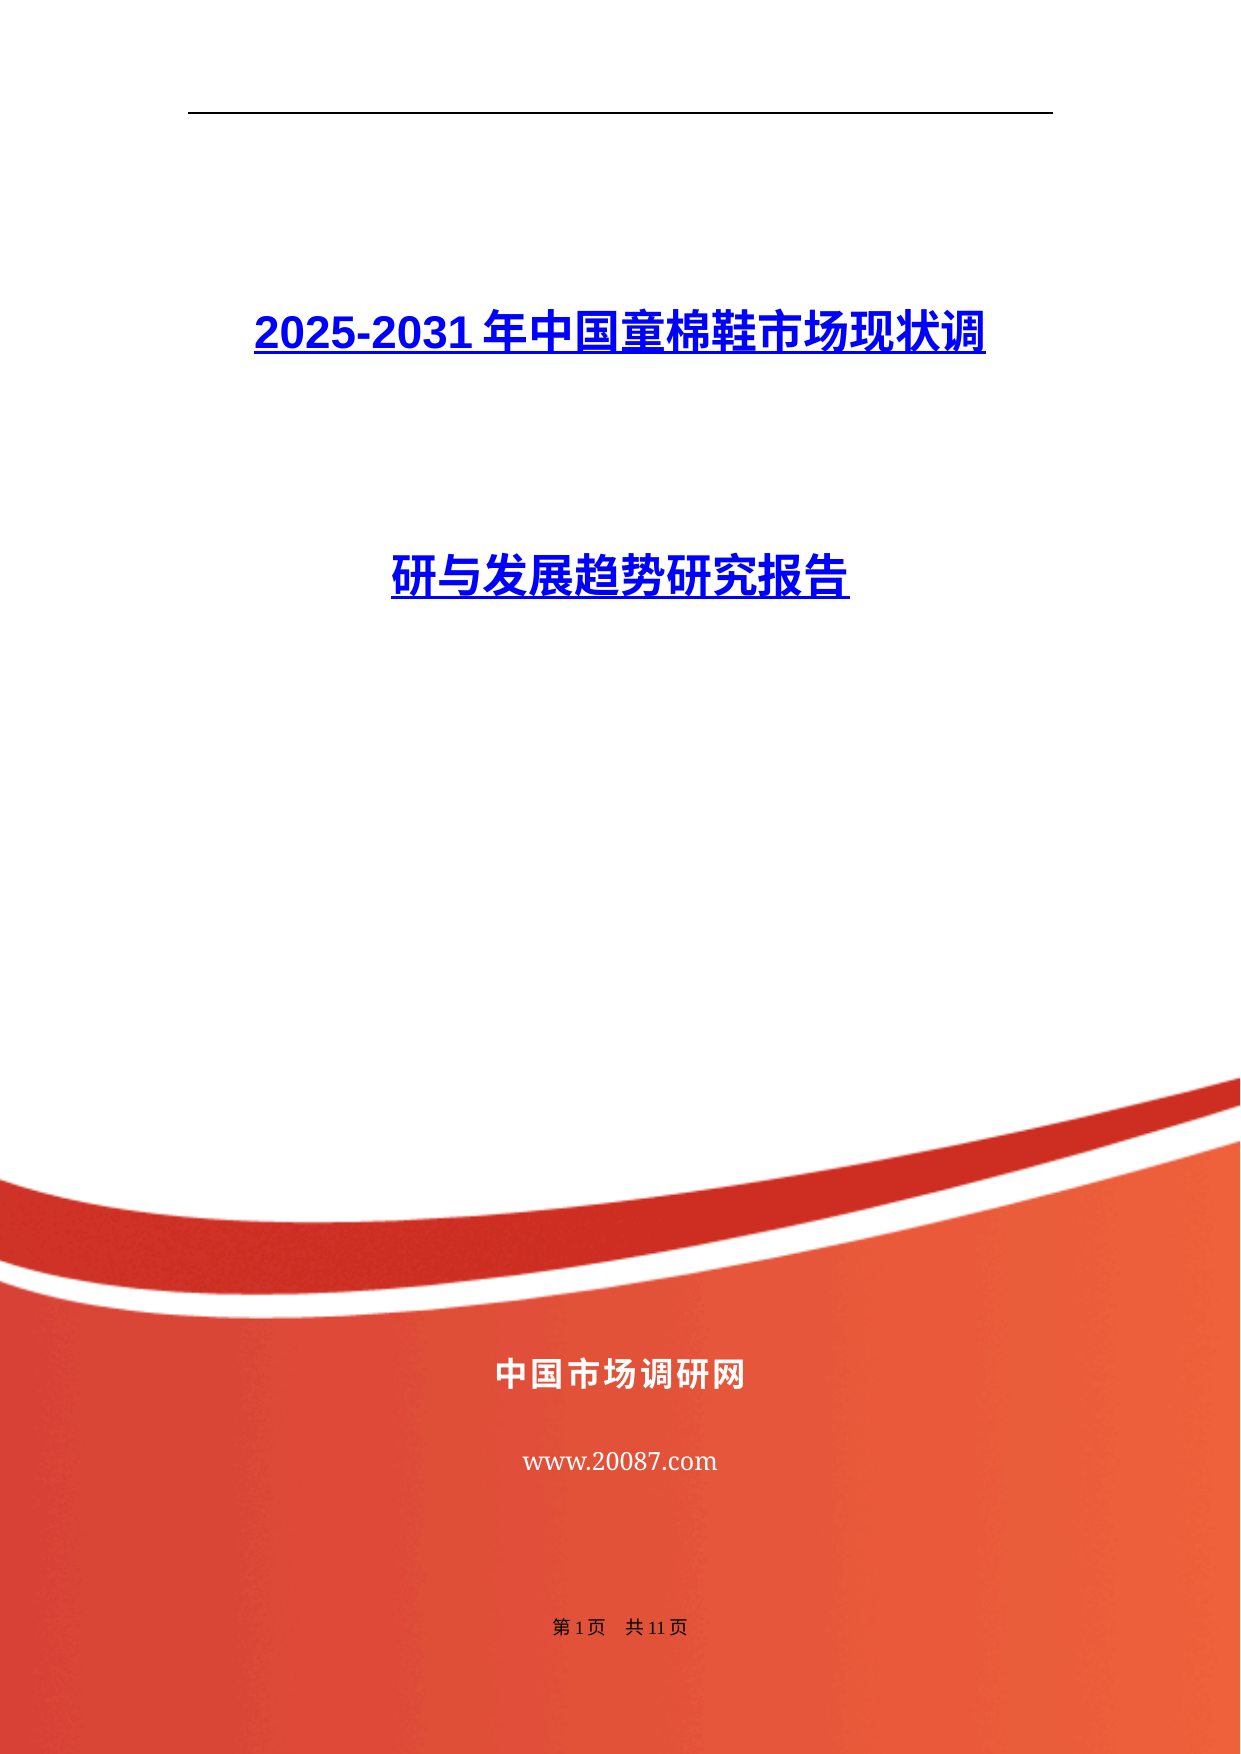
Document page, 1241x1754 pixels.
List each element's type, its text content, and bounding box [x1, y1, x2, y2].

picture [0, 1006, 1241, 1754]
text www.20087.com [187, 1428, 1053, 1493]
subtitle 中国市场调研网 [187, 1339, 1053, 1404]
table_header 2025-2031年中国童棉鞋市场现状调研与发展趋势研究报告 [188, 207, 1053, 773]
